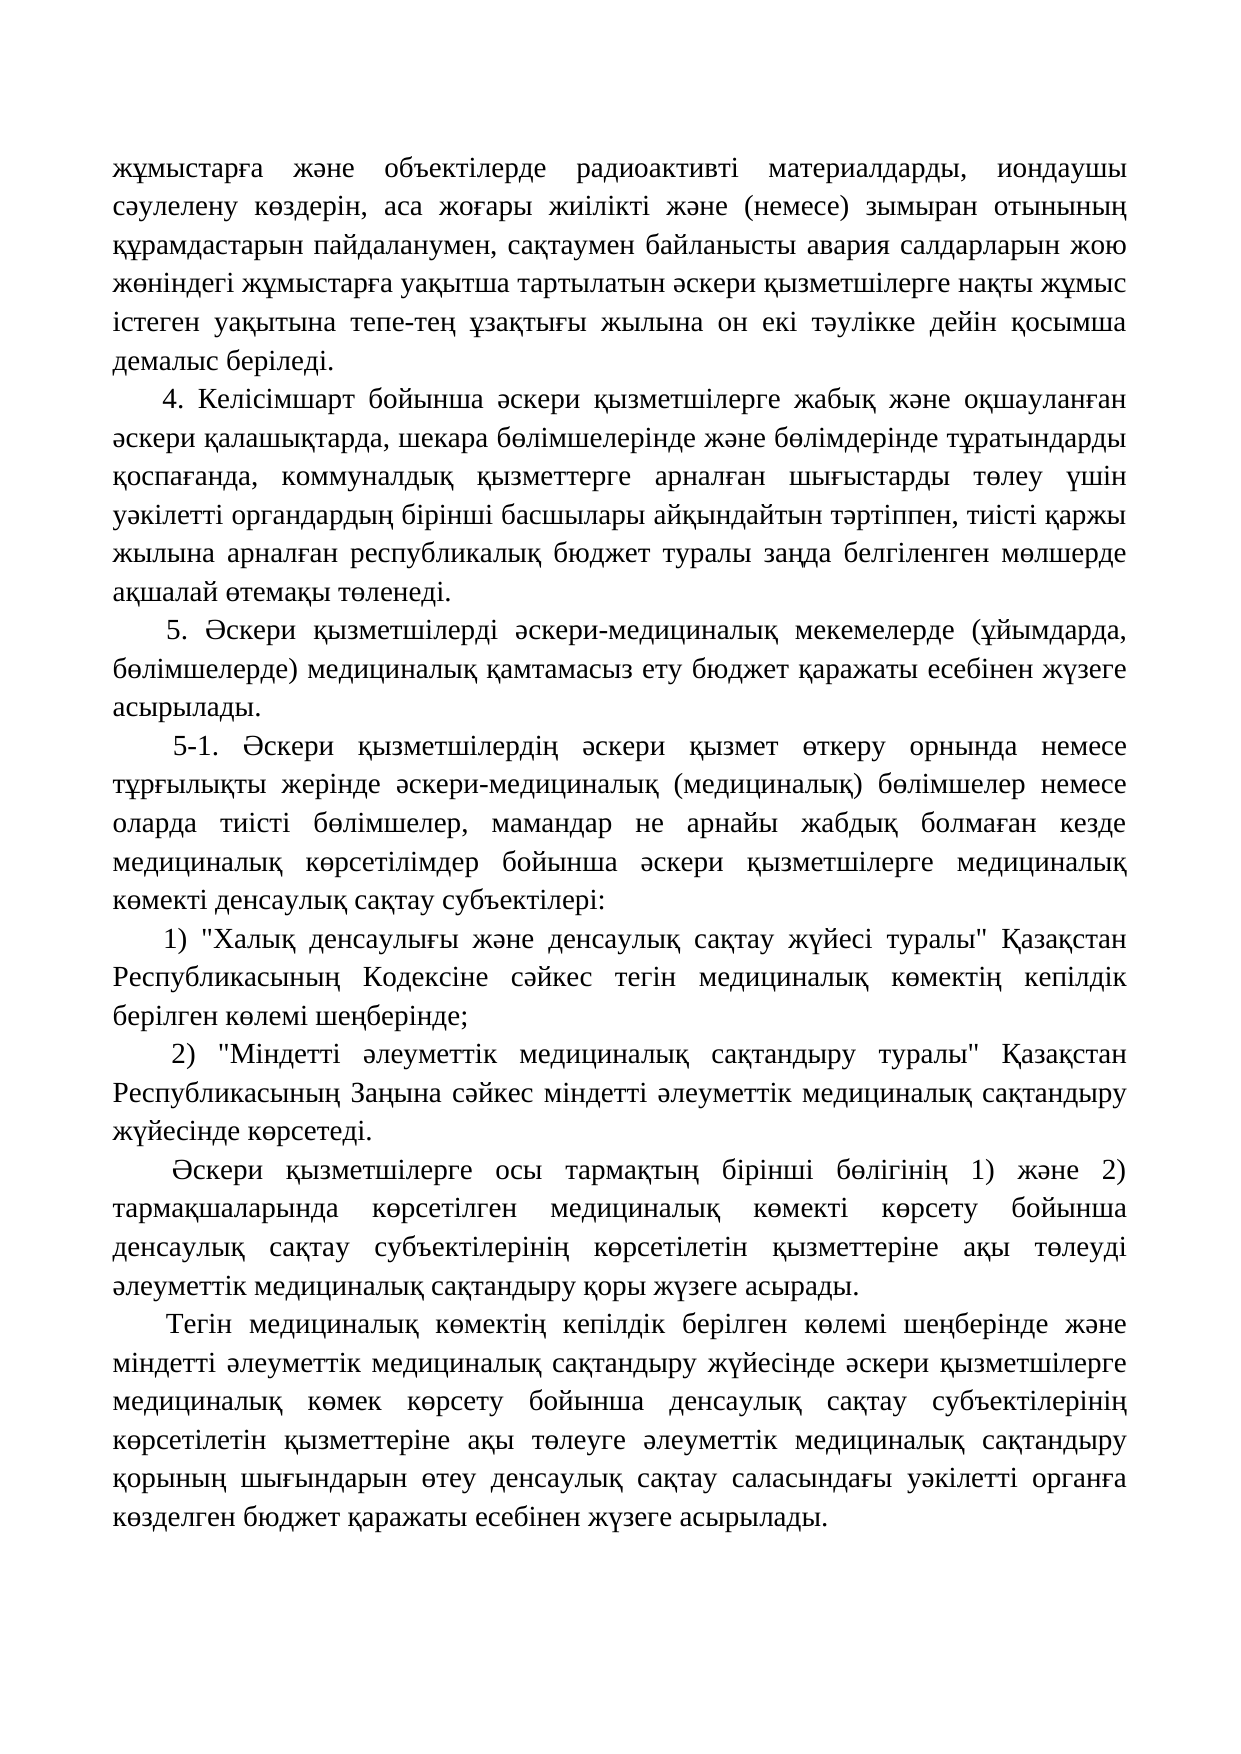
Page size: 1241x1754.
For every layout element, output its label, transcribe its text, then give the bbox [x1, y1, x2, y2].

text 1) "Халық денсаулығы және денсаулық сақтау жүйесі туралы" Қазақстан Республикасының Кодексіне сәйкес тегін медициналық көмектің кепілдік берілген көлемі шеңберінде; [112, 921, 1128, 1031]
text Әскери қызметшілерге осы тармақтың бірінші бөлігінің 1) және 2) тармақшаларында көрсетілген медициналық көмекті көрсету бойынша денсаулық сақтау субъектілерінің көрсетілетін қызметтеріне ақы төлеуді әлеуметтік медициналық сақтандыру қоры жүзеге асырады. [112, 1152, 1128, 1301]
text 4. Келісімшарт бойынша әскери қызметшілерге жабық және оқшауланған әскери қалашықтарда, шекара бөлімшелерінде және бөлімдерінде тұратындарды қоспағанда, коммуналдық қызметтерге арналған шығыстарды төлеу үшін уәкілетті органдардың бірінші басшылары айқындайтын тәртіппен, тиісті қаржы жылына арналған республикалық бюджет туралы заңда белгіленген мөлшерде ақшалай өтемақы төленеді. [112, 381, 1128, 607]
text 5-1. Әскери қызметшілердің әскери қызмет өткеру орнында немесе тұрғылықты жерінде әскери-медициналық (медициналық) бөлімшелер немесе оларда тиісті бөлімшелер, мамандар не арнайы жабдық болмаған кезде медициналық көрсетілімдер бойынша әскери қызметшілерге медициналық көмекті денсаулық сақтау субъектілері: [112, 728, 1128, 916]
text 2) "Міндетті әлеуметтік медициналық сақтандыру туралы" Қазақстан Республикасының Заңына сәйкес міндетті әлеуметтік медициналық сақтандыру жүйесінде көрсетеді. [112, 1036, 1128, 1147]
text 5. Әскери қызметшілерді әскери-медициналық мекемелерде (ұйымдарда, бөлімшелерде) медициналық қамтамасыз ету бюджет қаражаты есебінен жүзеге асырылады. [112, 612, 1128, 723]
text Тегін медициналық көмектің кепілдік берілген көлемі шеңберінде және міндетті әлеуметтік медициналық сақтандыру жүйесінде әскери қызметшілерге медициналық көмек көрсету бойынша денсаулық сақтау субъектілерінің көрсетілетін қызметтеріне ақы төлеуге әлеуметтік медициналық сақтандыру қорының шығындарын өтеу денсаулық сақтау саласындағы уәкілетті органға көзделген бюджет қаражаты есебінен жүзеге асырылады. [112, 1306, 1128, 1532]
